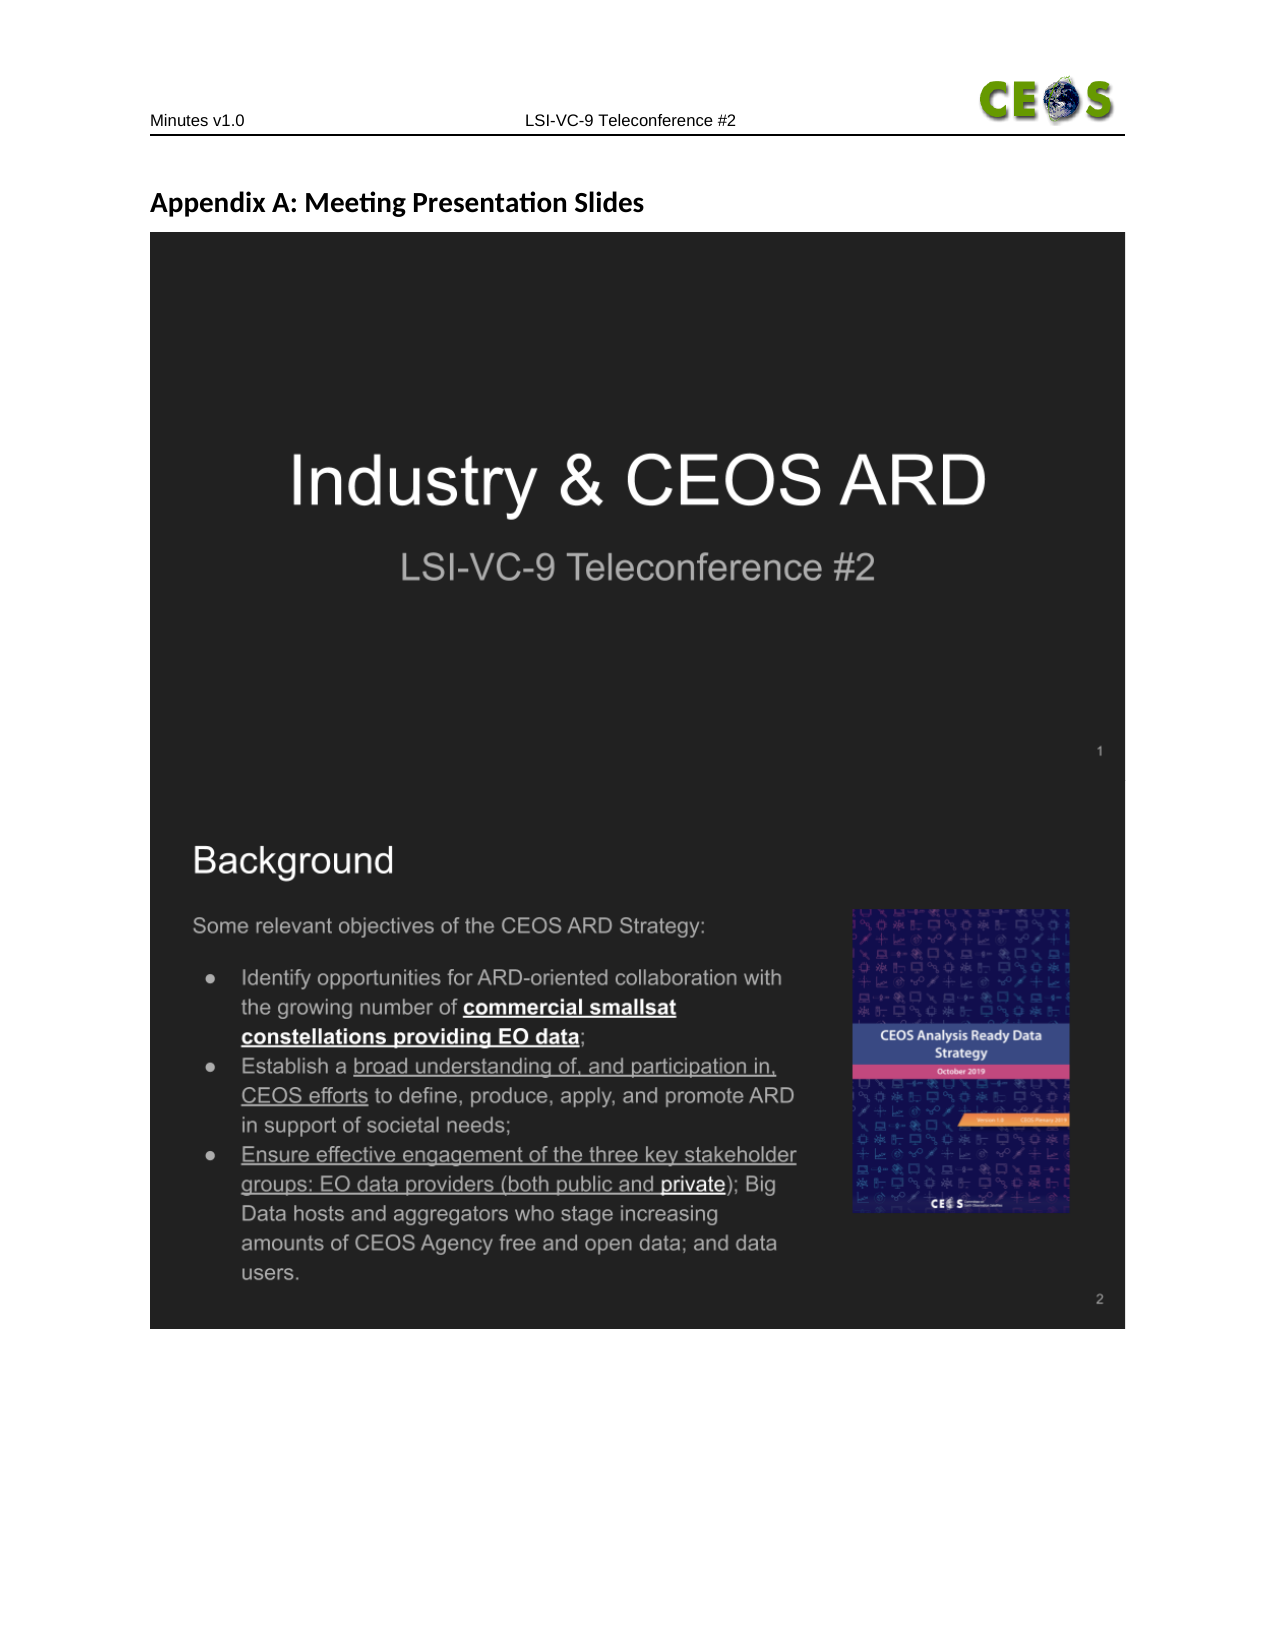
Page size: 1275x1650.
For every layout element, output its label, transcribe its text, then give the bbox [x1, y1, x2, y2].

text Appendix A: Meeting Presentation Slides [150, 184, 1125, 220]
picture [975, 75, 1117, 126]
picture [150, 232, 1125, 1329]
